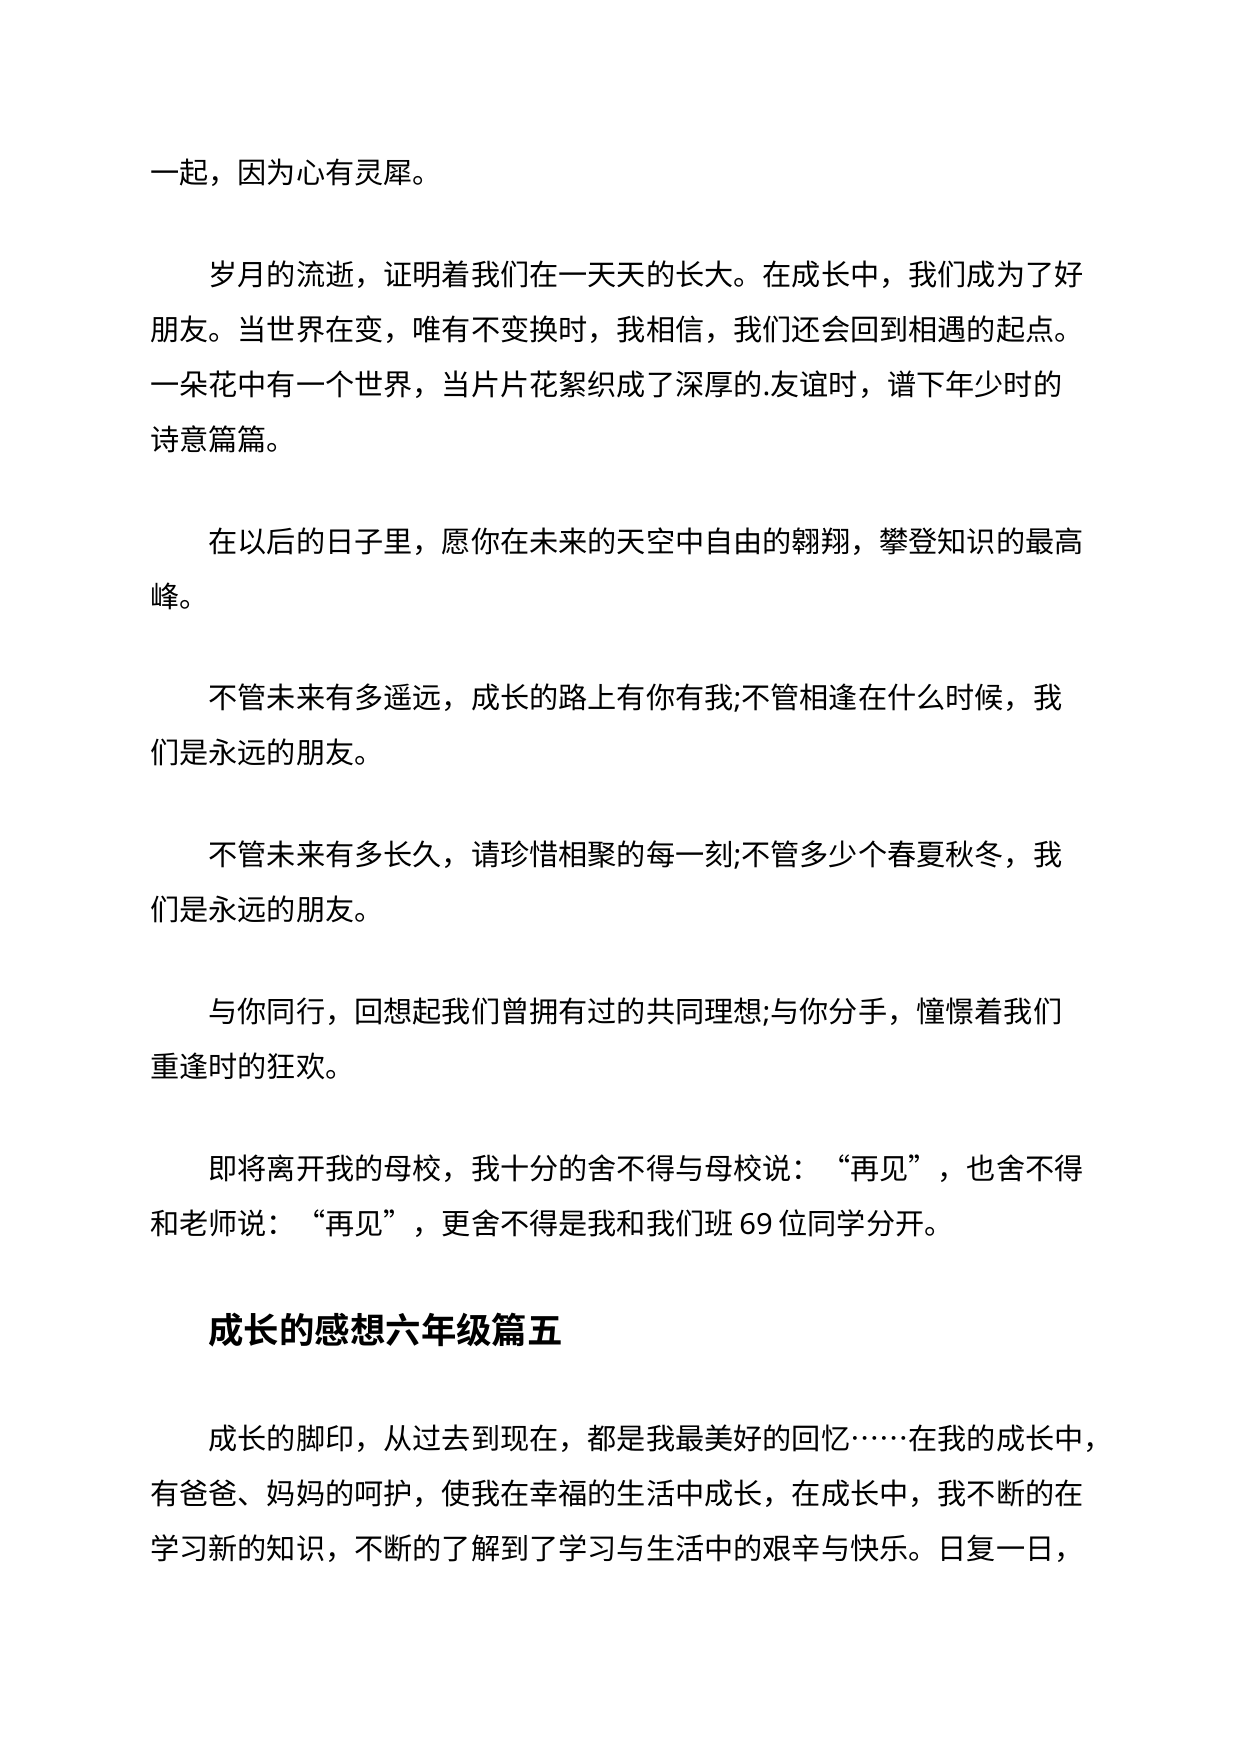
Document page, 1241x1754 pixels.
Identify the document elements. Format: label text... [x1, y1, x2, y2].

text 与你同行，回想起我们曾拥有过的共同理想;与你分手，憧憬着我们重逢时的狂欢。 [150, 988, 1090, 1086]
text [150, 1416, 1090, 1568]
text 不管未来有多长久，请珍惜相聚的每一刻;不管多少个春夏秋冬，我们是永远的朋友。 [150, 832, 1090, 929]
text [150, 150, 1090, 192]
text 不管未来有多遥远，成长的路上有你有我;不管相逢在什么时候，我们是永远的朋友。 [150, 675, 1090, 772]
text 岁月的流逝，证明着我们在一天天的长大。在成长中，我们成为了好朋友。当世界在变，唯有不变换时，我相信，我们还会回到相遇的起点。一朵花中有一个世界，当片片花絮织成了深厚的.友谊时，谱下年少时的诗意篇篇。 [150, 252, 1090, 459]
text 成长的感想六年级篇五 [150, 1302, 1090, 1353]
text 即将离开我的母校，我十分的舍不得与母校说：“再见”，也舍不得和老师说：“再见”，更舍不得是我和我们班69位同学分开。 [150, 1145, 1090, 1243]
text 在以后的日子里，愿你在未来的天空中自由的翱翔，攀登知识的最高峰。 [150, 518, 1090, 616]
